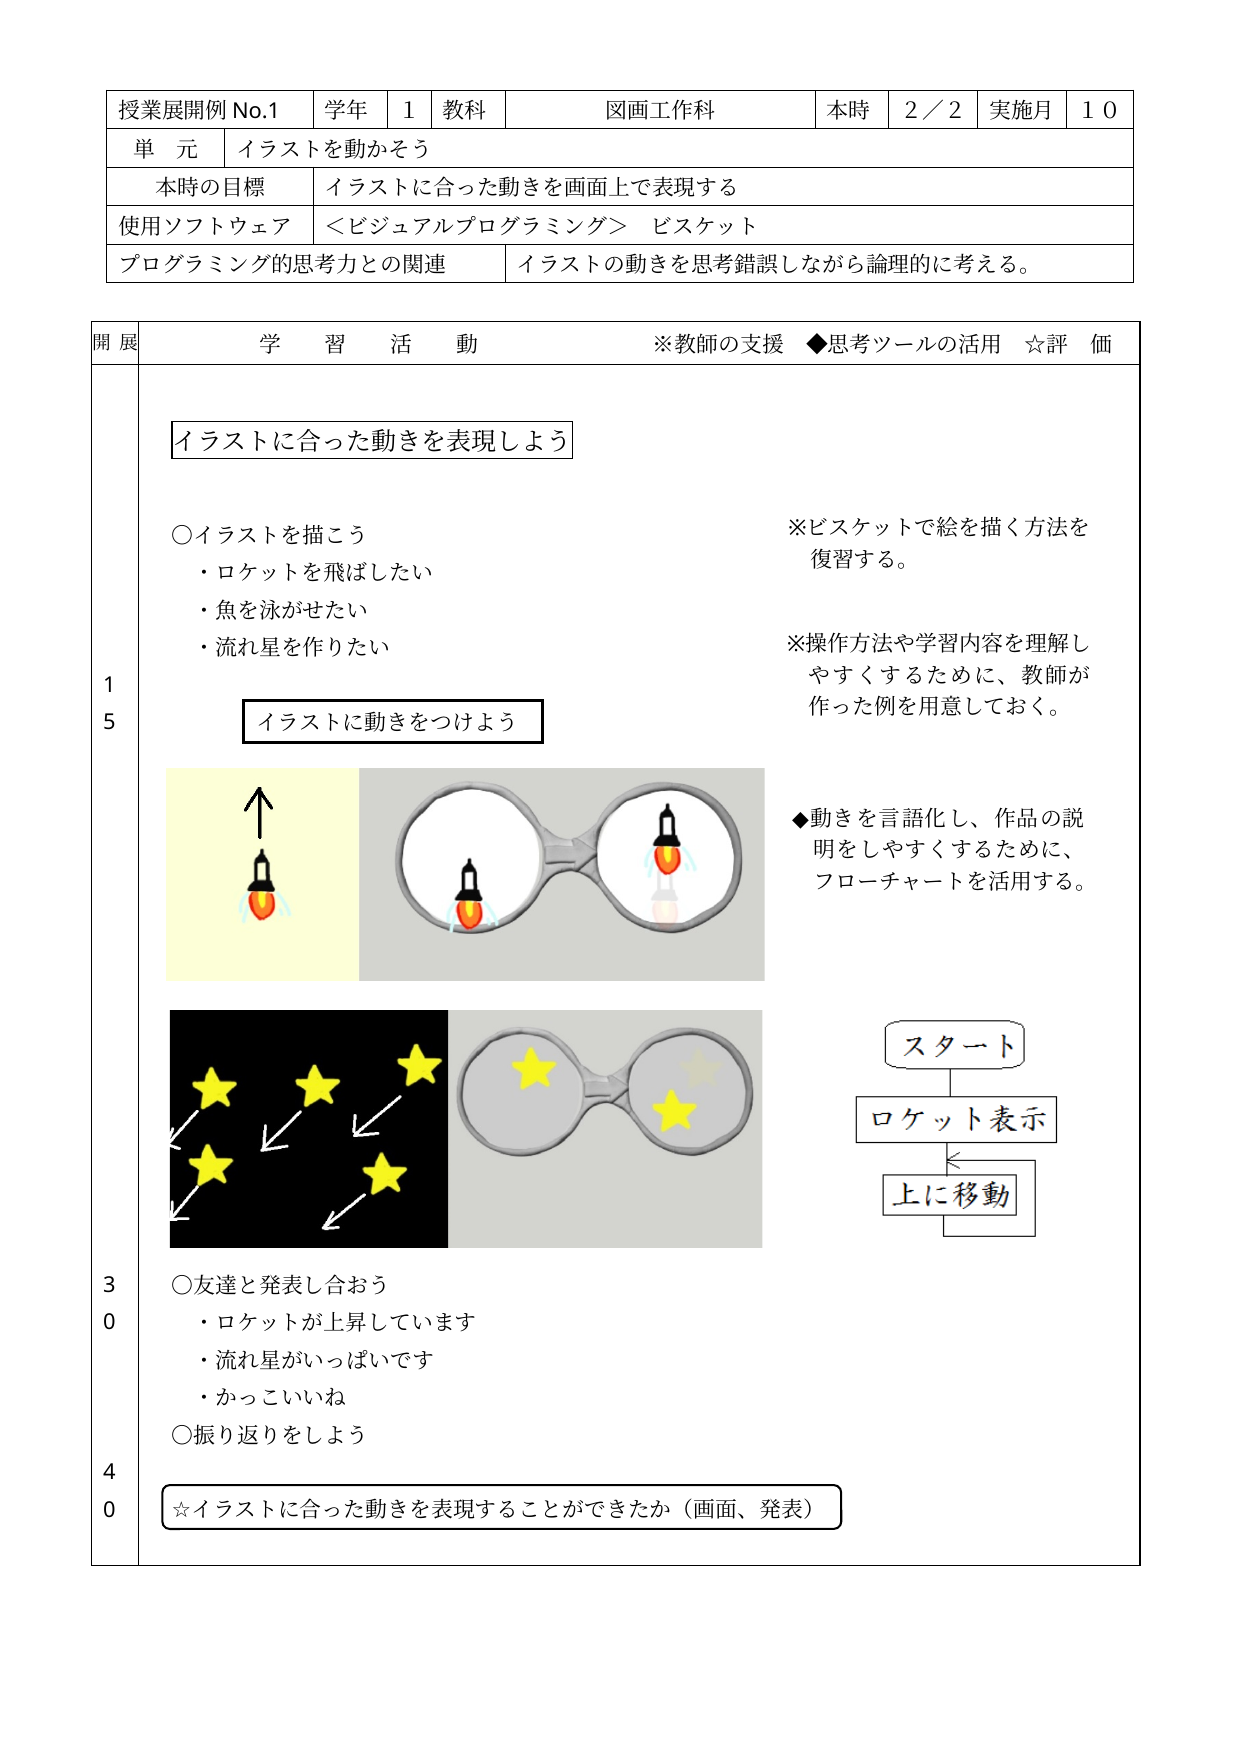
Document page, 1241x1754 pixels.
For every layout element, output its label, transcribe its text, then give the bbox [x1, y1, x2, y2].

table_header 教科 [432, 91, 505, 128]
table_header ２／２ [889, 91, 977, 128]
table_cell プログラミング的思考力との関連 [107, 245, 505, 282]
table_header 授業展開例No.1 [107, 91, 313, 128]
table_cell イラストに合った動きを画面上で表現する [314, 168, 1133, 205]
table_cell 本時の目標 [107, 168, 313, 205]
table_header １ [388, 91, 431, 128]
table_header [92, 322, 138, 364]
table_header 本時 [816, 91, 888, 128]
picture [169, 1010, 763, 1248]
table_header 学年 [314, 91, 387, 128]
table_cell ＜ビジュアルプログラミング＞ ビスケット [314, 206, 1133, 244]
table_header 実施月 [978, 91, 1066, 128]
table_cell 単 元 [107, 129, 224, 167]
table_cell イラストの動きを思考錯誤しながら論理的に考える。 [506, 245, 1133, 282]
table_header 学 習 活 動 ※教師の支援 ◆思考ツールの活用 ☆評 価 [139, 322, 1139, 364]
table_cell 15 30 40 [92, 365, 138, 1565]
table_header 図画工作科 [506, 91, 815, 128]
table_cell 使用ソフトウェア [107, 206, 313, 244]
table_cell イラストを動かそう [225, 129, 1133, 167]
table_header １０ [1067, 91, 1133, 128]
picture [848, 1008, 1075, 1266]
picture [166, 768, 765, 981]
table_cell イラストに合った動きを表現しよう 〇イラストを描こう ・ロケットを飛ばしたい ・魚を泳がせたい ・流れ星を作りたい イラストに動きをつけよう 〇友達と発表し合おう ・ロケットが上昇しています ・流れ星がいっぱいです ・かっこいいね 〇振り返りをしよう ☆イラストに合った動きを表現することができたか（画面、発表） [139, 365, 1139, 1565]
